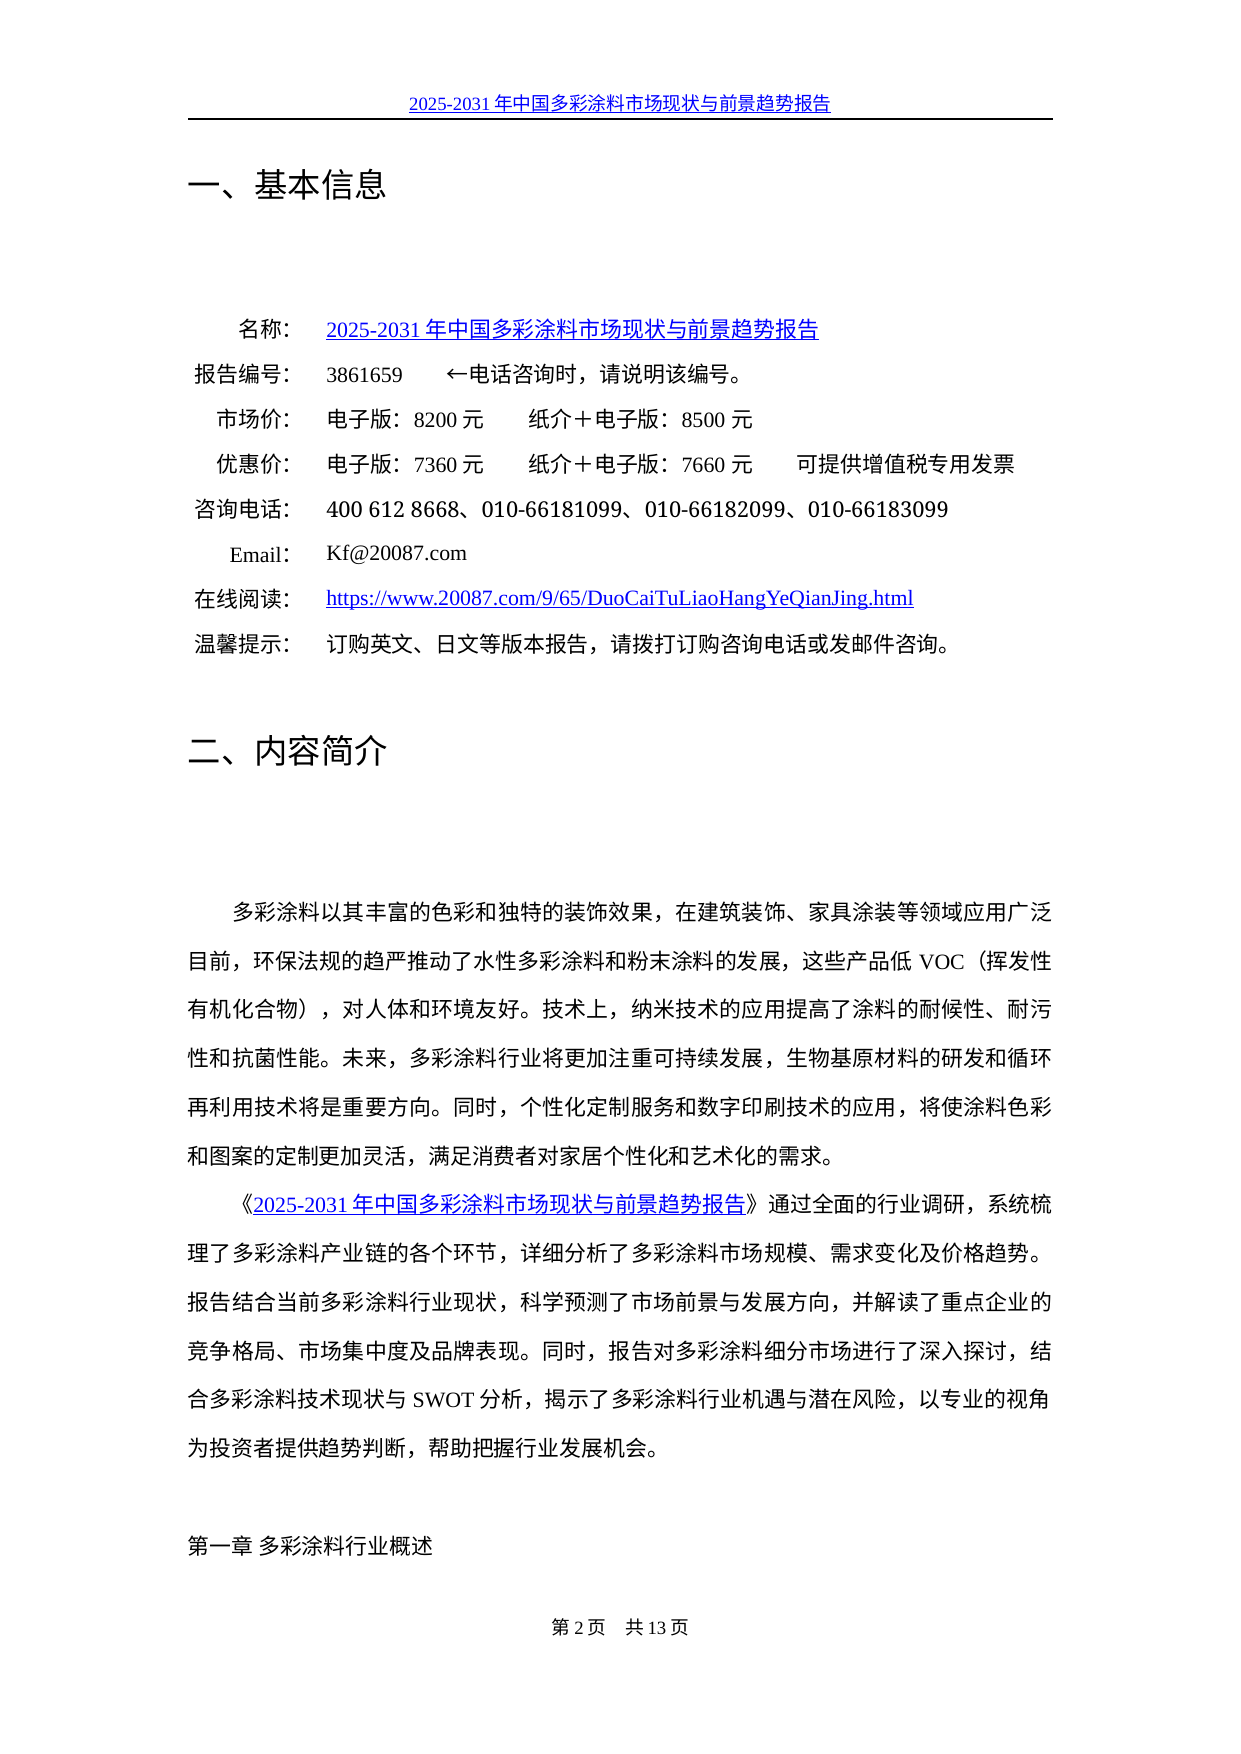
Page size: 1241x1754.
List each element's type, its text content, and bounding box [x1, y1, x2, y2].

table_cell Kf@20087.com [315, 537, 1073, 582]
table_cell 订购英文、日文等版本报告，请拨打订购咨询电话或发邮件咨询。 [315, 627, 1073, 672]
table_cell 400 612 8668、010-66181099、010-66182099、010-66183099 [315, 492, 1073, 537]
table_cell 温馨提示： [167, 627, 315, 672]
table_cell 在线阅读： [167, 582, 315, 627]
table_cell 电子版：8200 元 纸介＋电子版：8500 元 [315, 402, 1073, 447]
table_header 2025-2031年中国多彩涂料市场现状与前景趋势报告 [315, 312, 1073, 357]
table_cell 咨询电话： [167, 492, 315, 537]
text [187, 894, 1053, 1561]
title 二、内容简介 [187, 717, 1053, 782]
table_cell [315, 582, 1073, 627]
table_cell 报告编号： [167, 357, 315, 402]
table_header 名称： [167, 312, 315, 357]
table_cell 优惠价： [167, 447, 315, 492]
table_cell 电子版：7360 元 纸介＋电子版：7660 元 可提供增值税专用发票 [315, 447, 1073, 492]
title 一、基本信息 [187, 150, 1053, 215]
table_cell Email： [167, 537, 315, 582]
table_cell 市场价： [167, 402, 315, 447]
table_cell 3861659 ←电话咨询时，请说明该编号。 [315, 357, 1073, 402]
